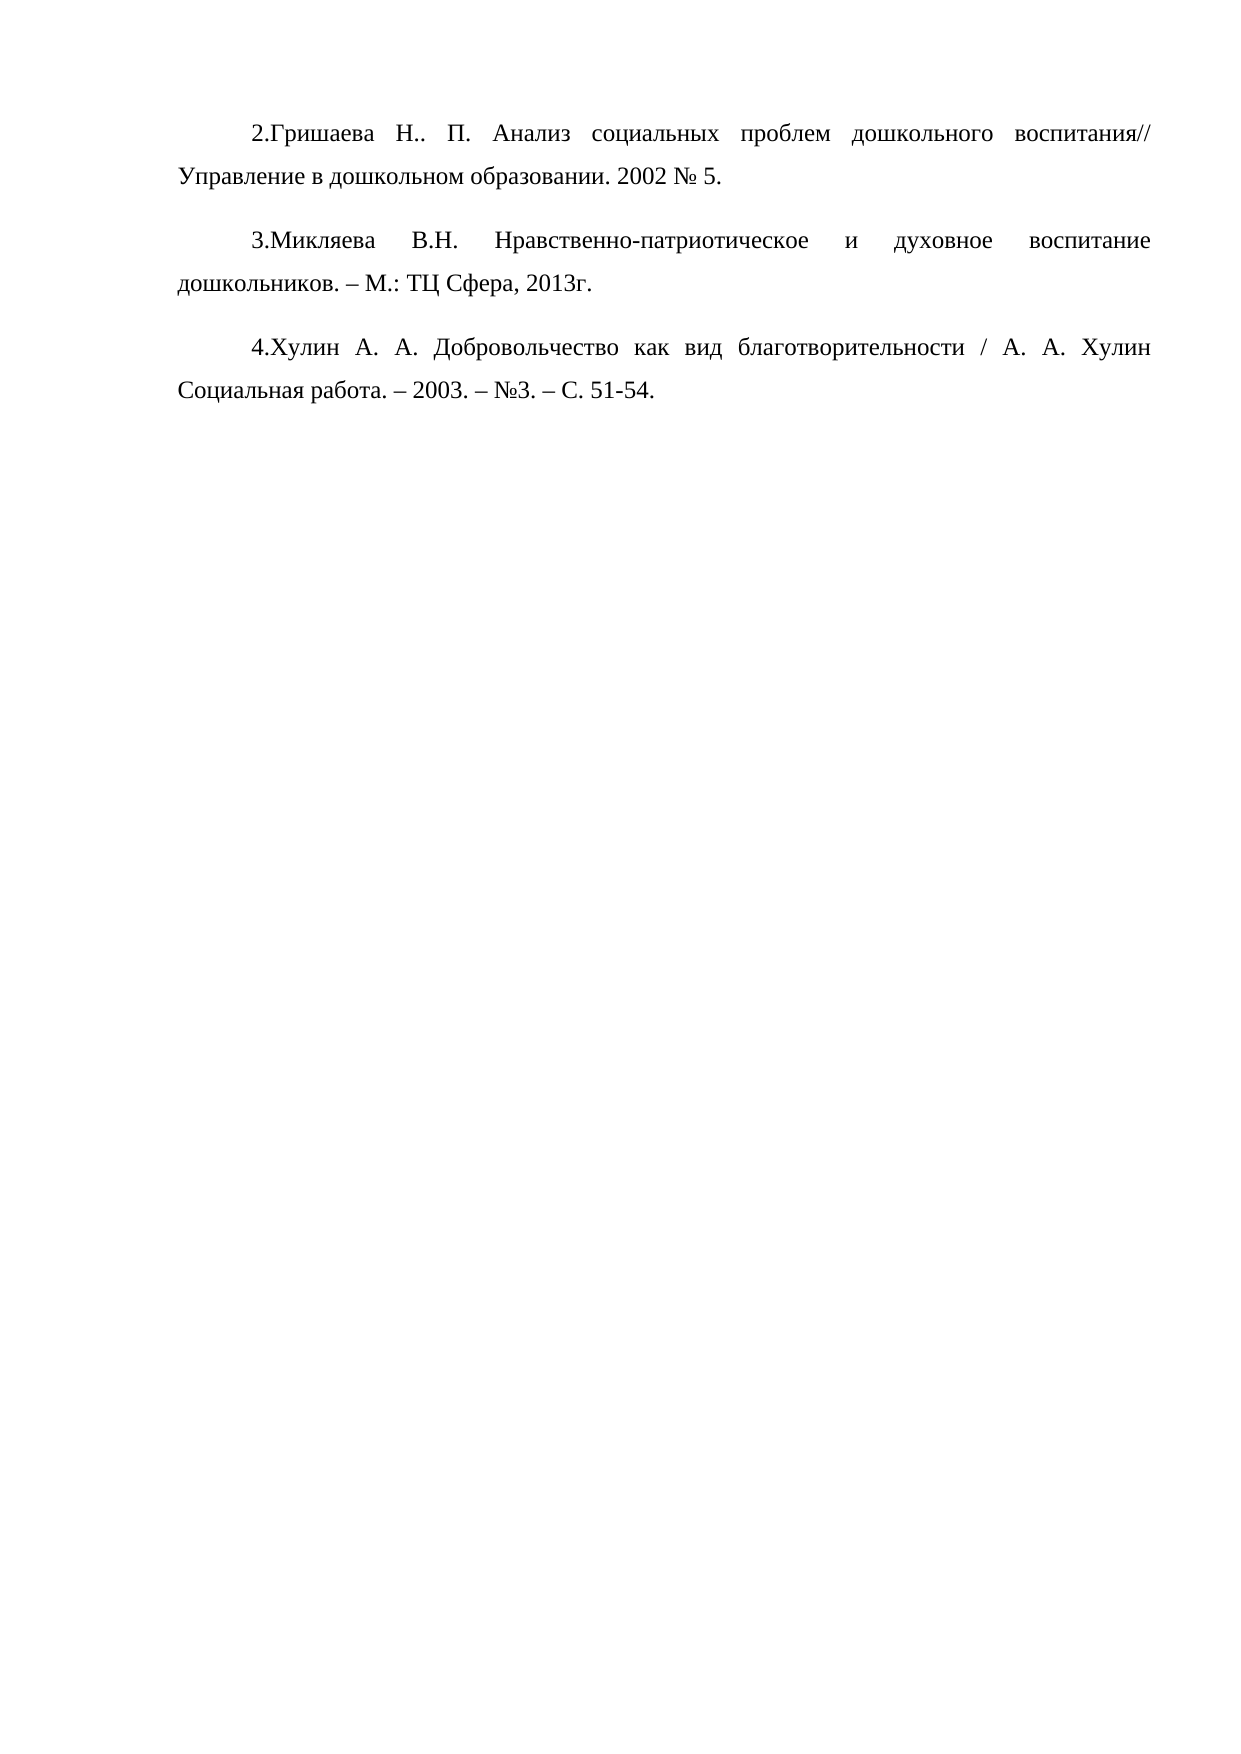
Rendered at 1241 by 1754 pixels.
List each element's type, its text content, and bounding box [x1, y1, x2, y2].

text 3.Микляева В.Н. Нравственно-патриотическое и духовное воспитание дошкольников. – М.: ТЦ Сфера, 2013г. [177, 225, 1152, 297]
text 4.Хулин А. А. Добровольчество как вид благотворительности / А. А. Хулин Социальная работа. – 2003. – №3. – С. 51-54. [177, 332, 1152, 404]
text 2.Гришаева Н.. П. Анализ социальных проблем дошкольного воспитания// Управление в дошкольном образовании. 2002 № 5. [177, 118, 1152, 190]
